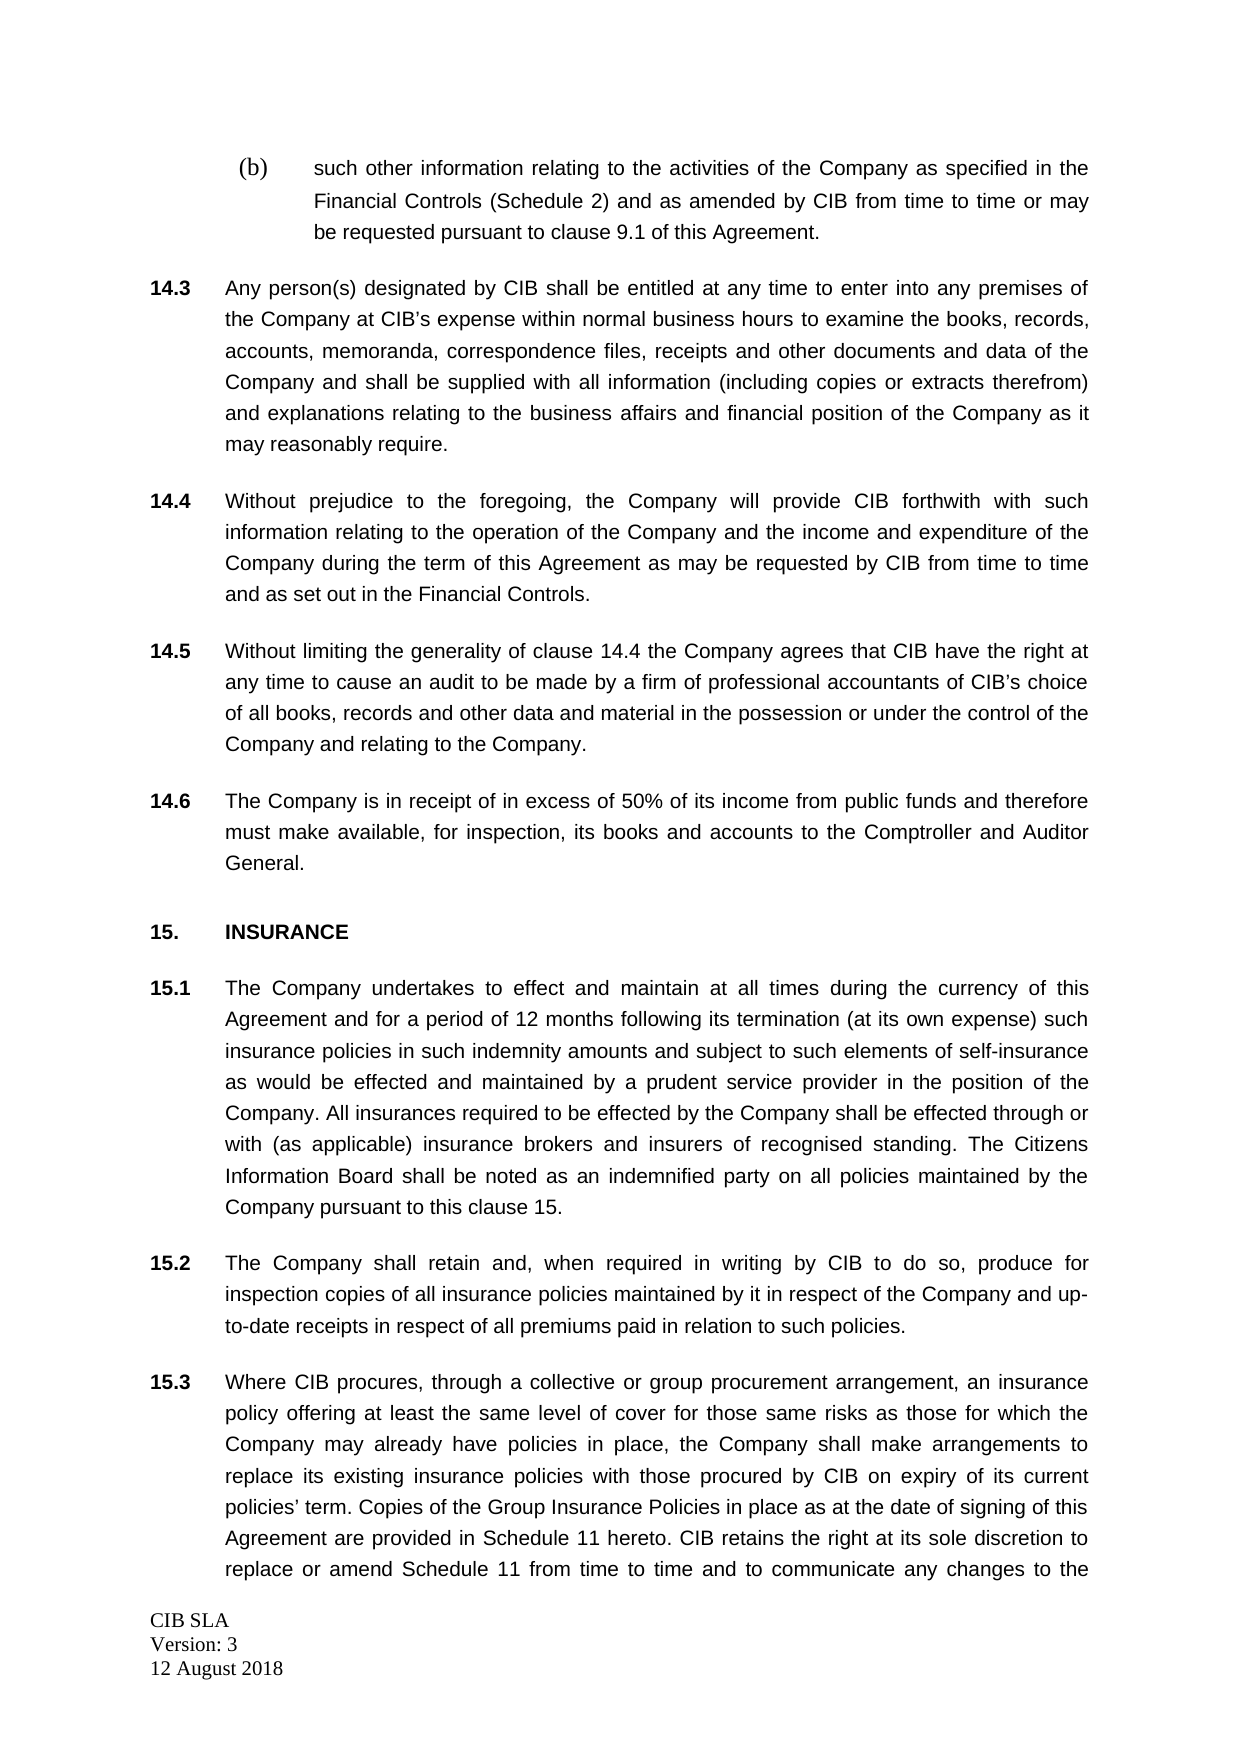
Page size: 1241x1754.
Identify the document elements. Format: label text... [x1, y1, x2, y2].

text INSURANCE [150, 912, 1090, 944]
text The Company undertakes to effect and maintain at all times during the currency of this Agreement and for a period of 12 months following its termination (at its own expense) such insurance policies in such indemnity amounts and subject to such elements of self-insurance as would be effected and maintained by a prudent service provider in the position of the Company. All insurances required to be effected by the Company shall be effected through or with (as applicable) insurance brokers and insurers of recognised standing. The Citizens Information Board shall be noted as an indemnified party on all policies maintained by the Company pursuant to this clause 15. [150, 969, 1090, 1219]
text such other information relating to the activities of the Company as specified in the Financial Controls (Schedule 2) and as amended by CIB from time to time or may be requested pursuant to clause 9.1 of this Agreement. [238, 150, 1090, 244]
text Without limiting the generality of clause 14.4 the Company agrees that CIB have the right at any time to cause an audit to be made by a firm of professional accountants of CIB’s choice of all books, records and other data and material in the possession or under the control of the Company and relating to the Company. [150, 631, 1090, 756]
text The Company shall retain and, when required in writing by CIB to do so, produce for inspection copies of all insurance policies maintained by it in respect of the Company and up-to-date receipts in respect of all premiums paid in relation to such policies. [150, 1244, 1090, 1337]
text The Company is in receipt of in excess of 50% of its income from public funds and therefore must make available, for inspection, its books and accounts to the Comptroller and Auditor General. [150, 781, 1090, 875]
text Without prejudice to the foregoing, the Company will provide CIB forthwith with such information relating to the operation of the Company and the income and expenditure of the Company during the term of this Agreement as may be requested by CIB from time to time and as set out in the Financial Controls. [150, 481, 1090, 606]
text Any person(s) designated by CIB shall be entitled at any time to enter into any premises of the Company at CIB’s expense within normal business hours to examine the books, records, accounts, memoranda, correspondence files, receipts and other documents and data of the Company and shall be supplied with all information (including copies or extracts therefrom) and explanations relating to the business affairs and financial position of the Company as it may reasonably require. [150, 269, 1090, 456]
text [150, 1362, 1090, 1581]
